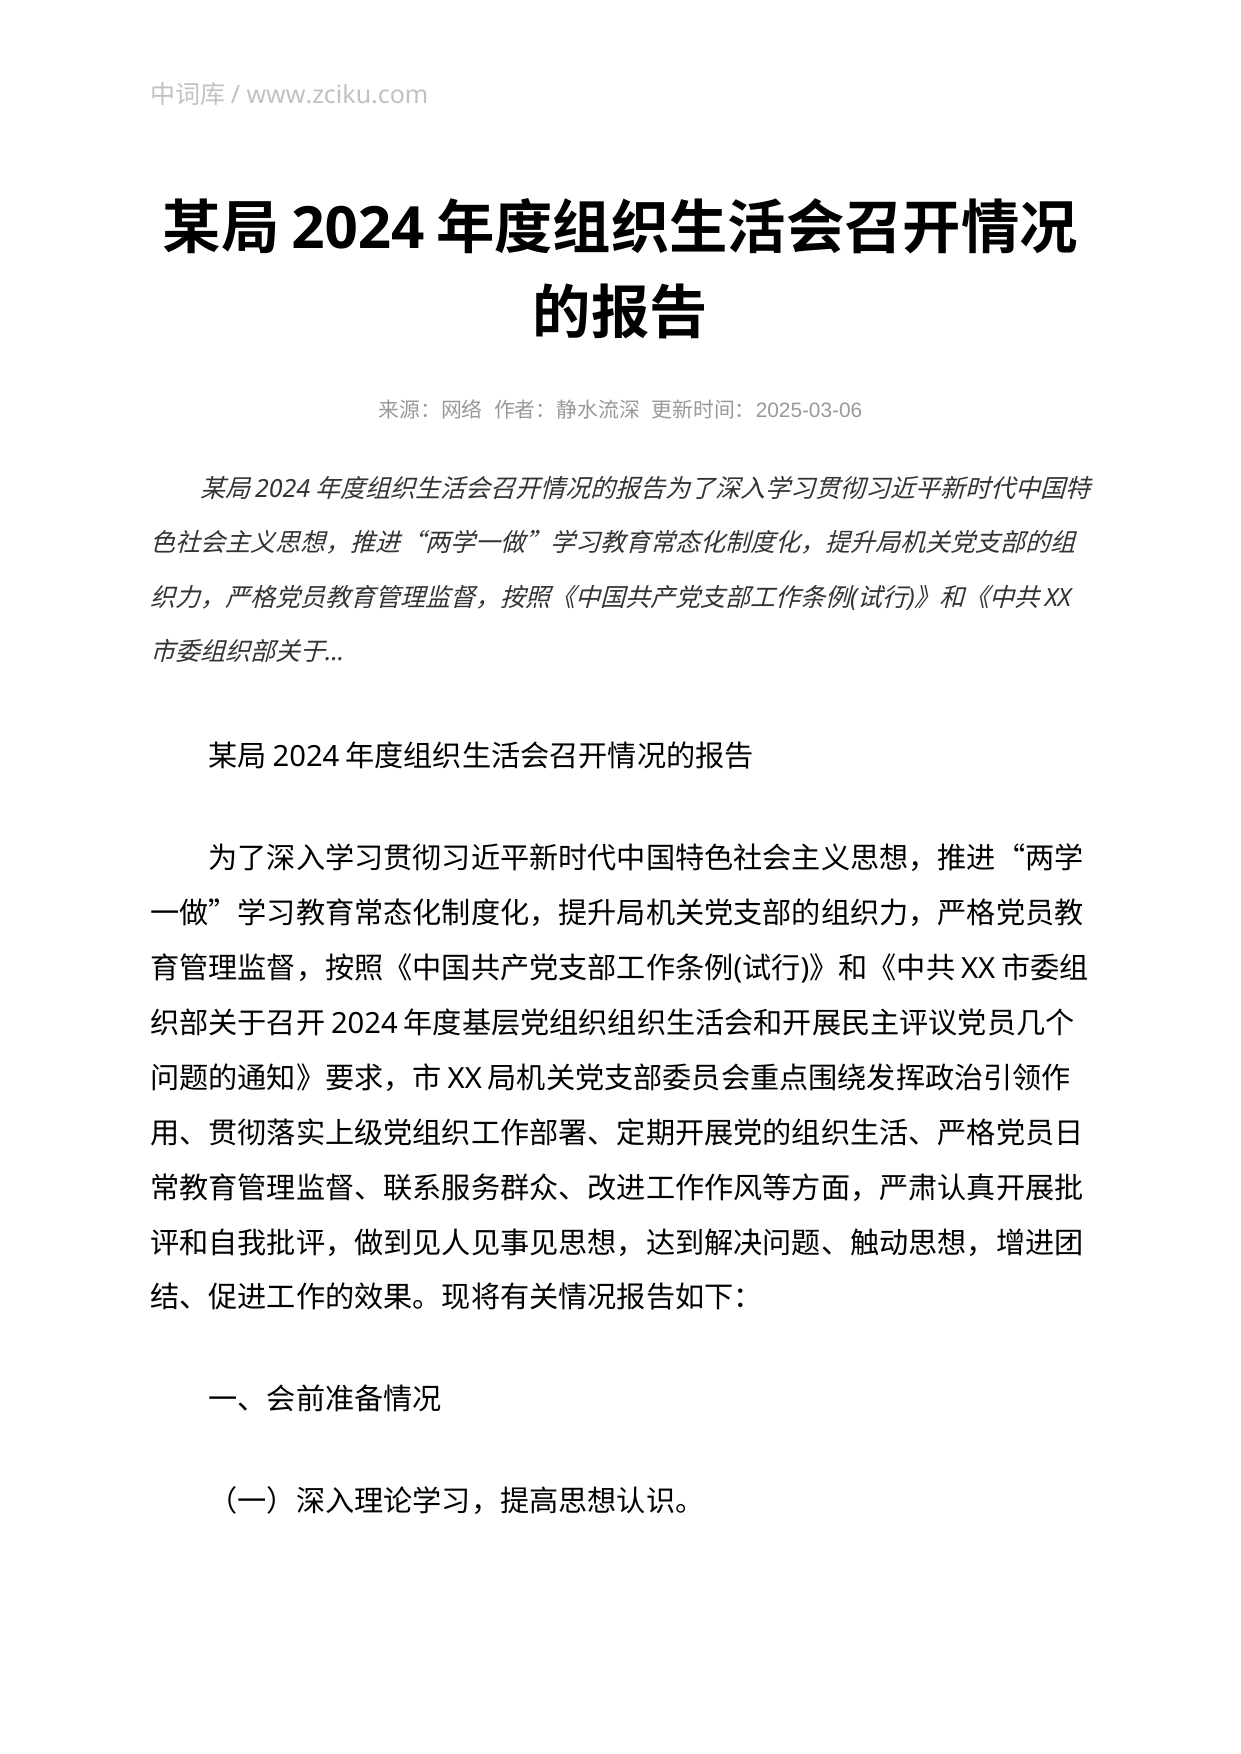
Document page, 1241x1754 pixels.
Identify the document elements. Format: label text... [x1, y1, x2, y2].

text 为了深入学习贯彻习近平新时代中国特色社会主义思想，推进“两学一做”学习教育常态化制度化，提升局机关党支部的组织力，严格党员教育管理监督，按照《中国共产党支部工作条例(试行)》和《中共XX市委组织部关于召开2024年度基层党组织组织生活会和开展民主评议党员几个问题的通知》要求，市XX局机关党支部委员会重点围绕发挥政治引领作用、贯彻落实上级党组织工作部署、定期开展党的组织生活、严格党员日常教育管理监督、联系服务群众、改进工作作风等方面，严肃认真开展批评和自我批评，做到见人见事见思想，达到解决问题、触动思想，增进团结、促进工作的效果。现将有关情况报告如下： [150, 834, 1090, 1316]
text 某局2024年度组织生活会召开情况的报告为了深入学习贯彻习近平新时代中国特色社会主义思想，推进“两学一做”学习教育常态化制度化，提升局机关党支部的组织力，严格党员教育管理监督，按照《中国共产党支部工作条例(试行)》和《中共XX市委组织部关于... [150, 468, 1090, 668]
text 某局2024年度组织生活会召开情况的报告 [150, 733, 1090, 775]
text （一）深入理论学习，提高思想认识。 [150, 1478, 1090, 1520]
subtitle 某局2024年度组织生活会召开情况的报告 [150, 181, 1090, 351]
text 一、会前准备情况 [150, 1376, 1090, 1418]
text 来源：网络 作者：静水流深 更新时间：2025-03-06 [150, 397, 1090, 421]
